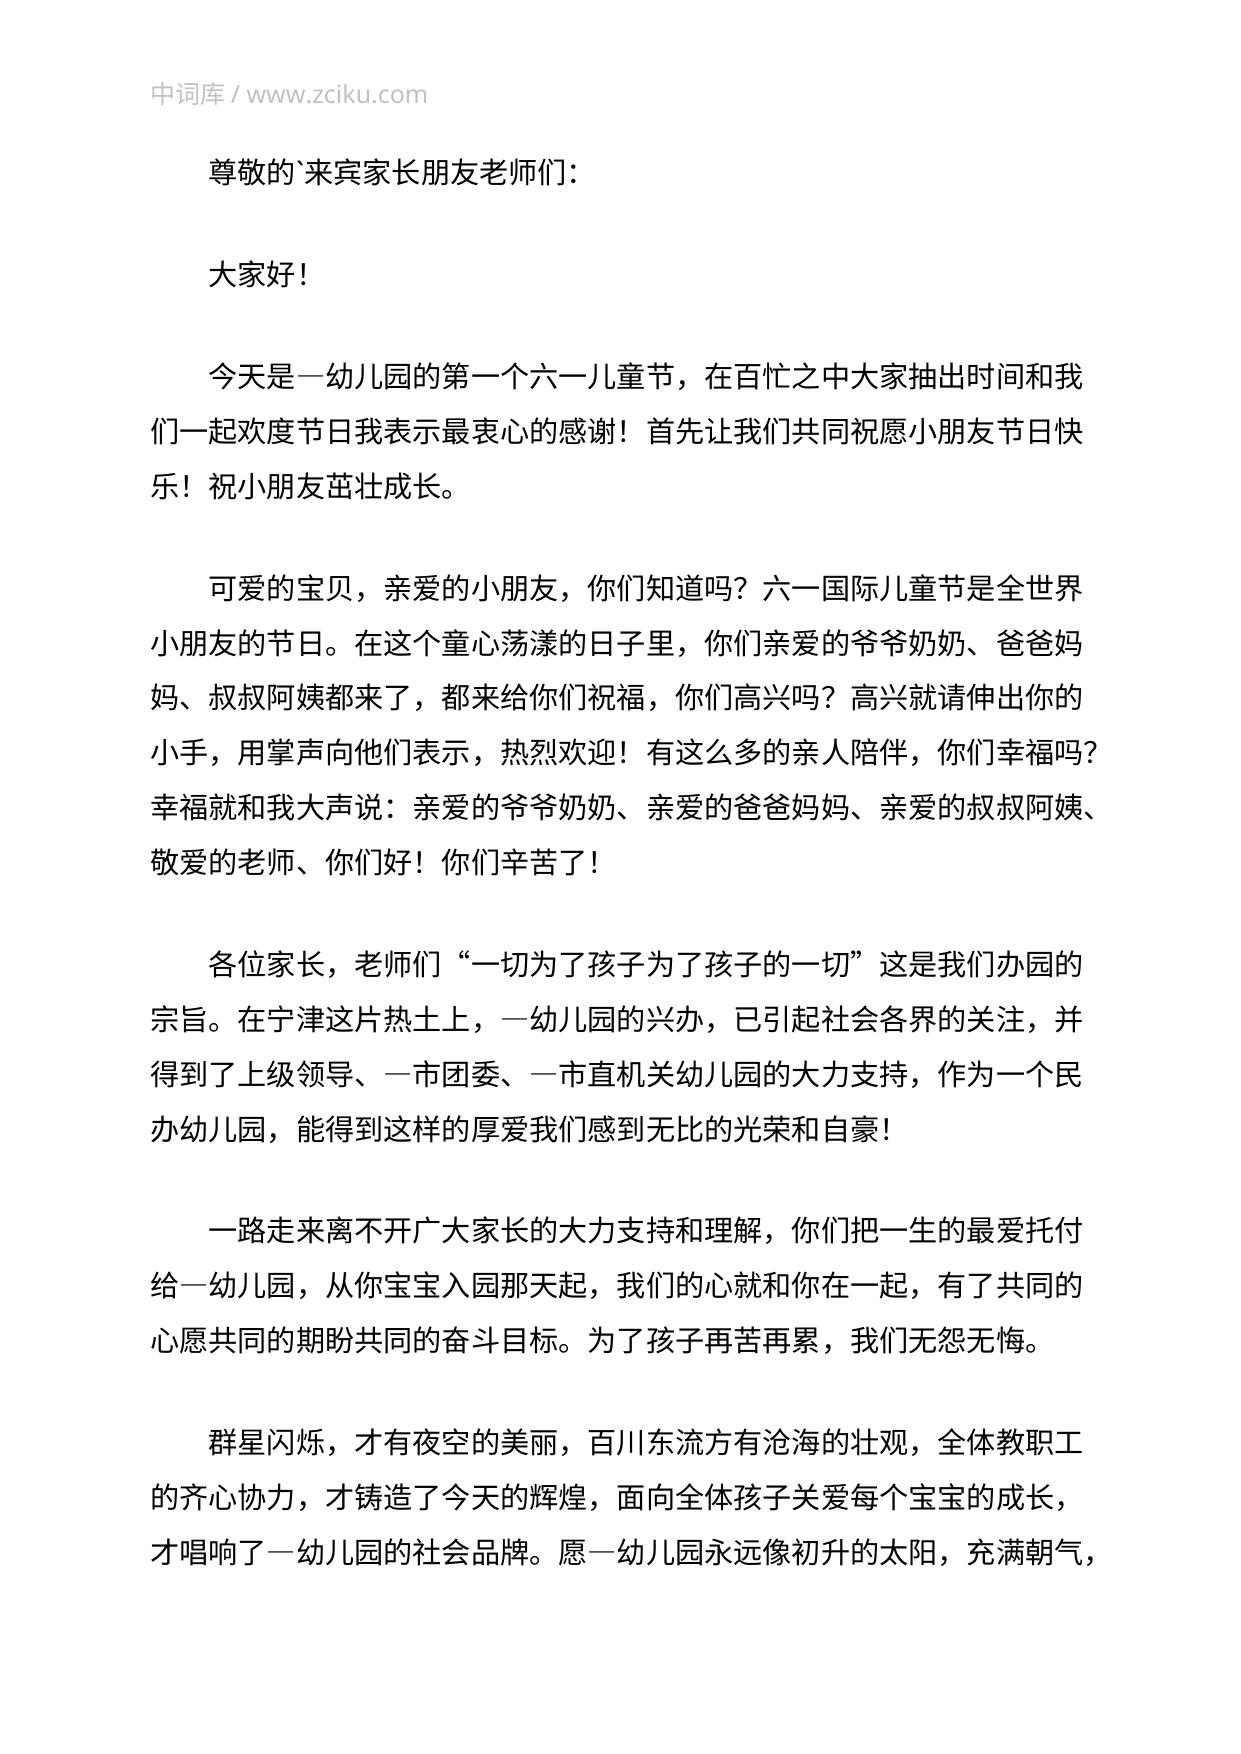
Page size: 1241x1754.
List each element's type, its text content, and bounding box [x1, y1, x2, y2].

text 尊敬的`来宾家长朋友老师们： [150, 150, 1090, 192]
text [150, 1419, 1090, 1572]
text 各位家长，老师们“一切为了孩子为了孩子的一切”这是我们办园的宗旨。在宁津这片热土上，—幼儿园的兴办，已引起社会各界的关注，并得到了上级领导、—市团委、—市直机关幼儿园的大力支持，作为一个民办幼儿园，能得到这样的厚爱我们感到无比的光荣和自豪！ [150, 942, 1090, 1148]
text 可爱的宝贝，亲爱的小朋友，你们知道吗？六一国际儿童节是全世界小朋友的节日。在这个童心荡漾的日子里，你们亲爱的爷爷奶奶、爸爸妈妈、叔叔阿姨都来了，都来给你们祝福，你们高兴吗？高兴就请伸出你的小手，用掌声向他们表示，热烈欢迎！有这么多的亲人陪伴，你们幸福吗？幸福就和我大声说：亲爱的爷爷奶奶、亲爱的爸爸妈妈、亲爱的叔叔阿姨、敬爱的老师、你们好！你们辛苦了！ [150, 565, 1090, 882]
text 今天是—幼儿园的第一个六一儿童节，在百忙之中大家抽出时间和我们一起欢度节日我表示最衷心的感谢！首先让我们共同祝愿小朋友节日快乐！祝小朋友茁壮成长。 [150, 354, 1090, 506]
text 一路走来离不开广大家长的大力支持和理解，你们把一生的最爱托付给—幼儿园，从你宝宝入园那天起，我们的心就和你在一起，有了共同的心愿共同的期盼共同的奋斗目标。为了孩子再苦再累，我们无怨无悔。 [150, 1208, 1090, 1360]
text 大家好！ [150, 252, 1090, 294]
